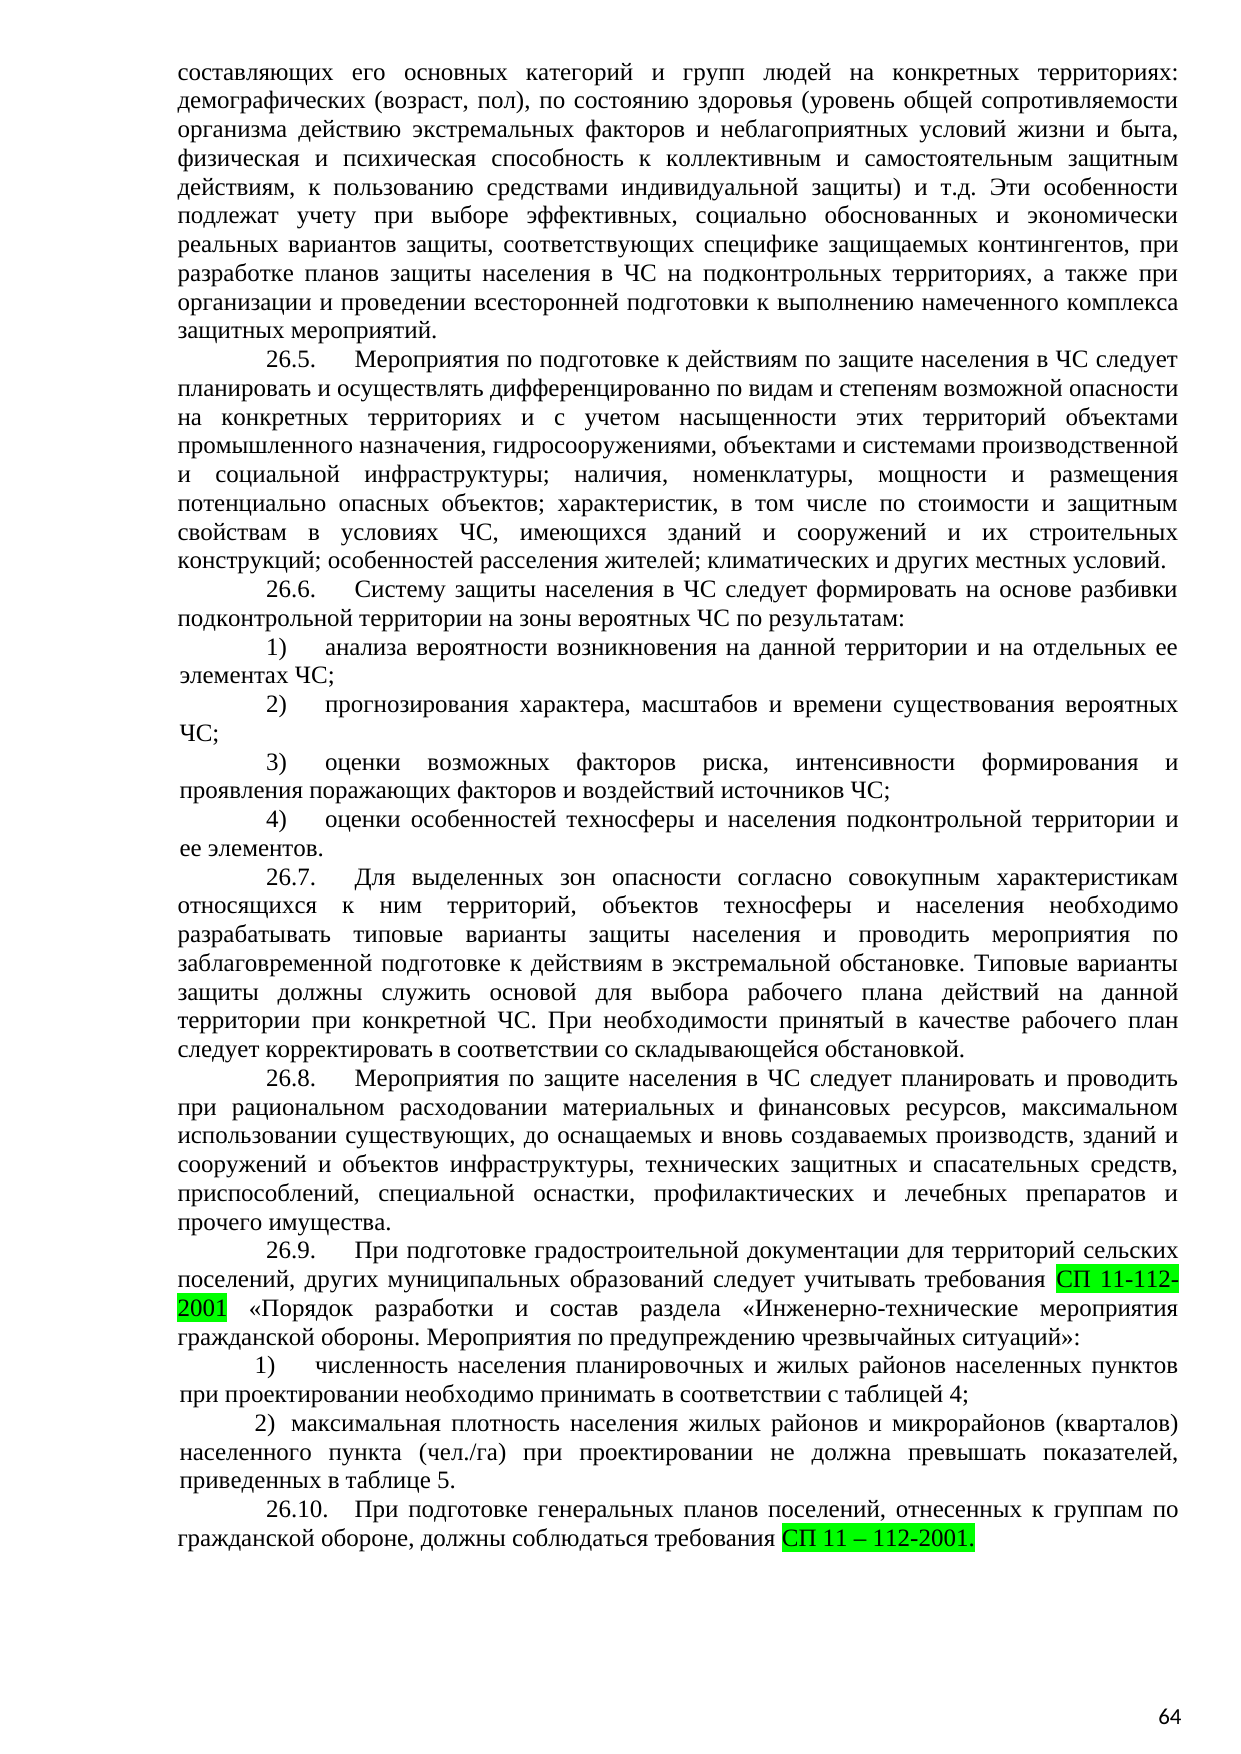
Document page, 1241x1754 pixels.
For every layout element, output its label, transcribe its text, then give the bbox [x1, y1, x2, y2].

list численность населения планировочных и жилых районов населенных пунктов при проектировании необходимо принимать в соответствии с таблицей 4; [179, 1351, 1179, 1408]
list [177, 57, 1179, 344]
list При подготовке генеральных планов поселений, отнесенных к группам по гражданской обороне, должны соблюдаться требования СП 11 – 112-2001. [177, 1494, 1179, 1552]
list максимальная плотность населения жилых районов и микрорайонов (кварталов) населенного пункта (чел./га) при проектировании не должна превышать показателей, приведенных в таблице 5. [179, 1408, 1179, 1494]
list Для выделенных зон опасности согласно совокупным характеристикам относящихся к ним территорий, объектов техносферы и населения необходимо разрабатывать типовые варианты защиты населения и проводить мероприятия по заблаговременной подготовке к действиям в экстремальной обстановке. Типовые варианты защиты должны служить основой для выбора рабочего плана действий на данной территории при конкретной ЧС. При необходимости принятый в качестве рабочего план следует корректировать в соответствии со складывающейся обстановкой. [177, 862, 1179, 1063]
list оценки особенностей техносферы и населения подконтрольной территории и ее элементов. [179, 804, 1179, 862]
list анализа вероятности возникновения на данной территории и на отдельных ее элементах ЧС; [179, 632, 1179, 689]
list Мероприятия по защите населения в ЧС следует планировать и проводить при рациональном расходовании материальных и финансовых ресурсов, максимальном использовании существующих, до оснащаемых и вновь создаваемых производств, зданий и сооружений и объектов инфраструктуры, технических защитных и спасательных средств, приспособлений, специальной оснастки, профилактических и лечебных препаратов и прочего имущества. [177, 1063, 1179, 1236]
list оценки возможных факторов риска, интенсивности формирования и проявления поражающих факторов и воздействий источников ЧС; [179, 747, 1179, 804]
list Систему защиты населения в ЧС следует формировать на основе разбивки подконтрольной территории на зоны вероятных ЧС по результатам: [177, 574, 1179, 632]
list При подготовке градостроительной документации для территорий сельских поселений, других муниципальных образований следует учитывать требования СП 11-112-2001 «Порядок разработки и состав раздела «Инженерно-технические мероприятия гражданской обороны. Мероприятия по предупреждению чрезвычайных ситуаций»: [177, 1236, 1179, 1351]
list Мероприятия по подготовке к действиям по защите населения в ЧС следует планировать и осуществлять дифференцированно по видам и степеням возможной опасности на конкретных территориях и с учетом насыщенности этих территорий объектами промышленного назначения, гидросооружениями, объектами и системами производственной и социальной инфраструктуры; наличия, номенклатуры, мощности и размещения потенциально опасных объектов; характеристик, в том числе по стоимости и защитным свойствам в условиях ЧС, имеющихся зданий и сооружений и их строительных конструкций; особенностей расселения жителей; климатических и других местных условий. [177, 344, 1179, 574]
list прогнозирования характера, масштабов и времени существования вероятных ЧС; [179, 689, 1179, 747]
